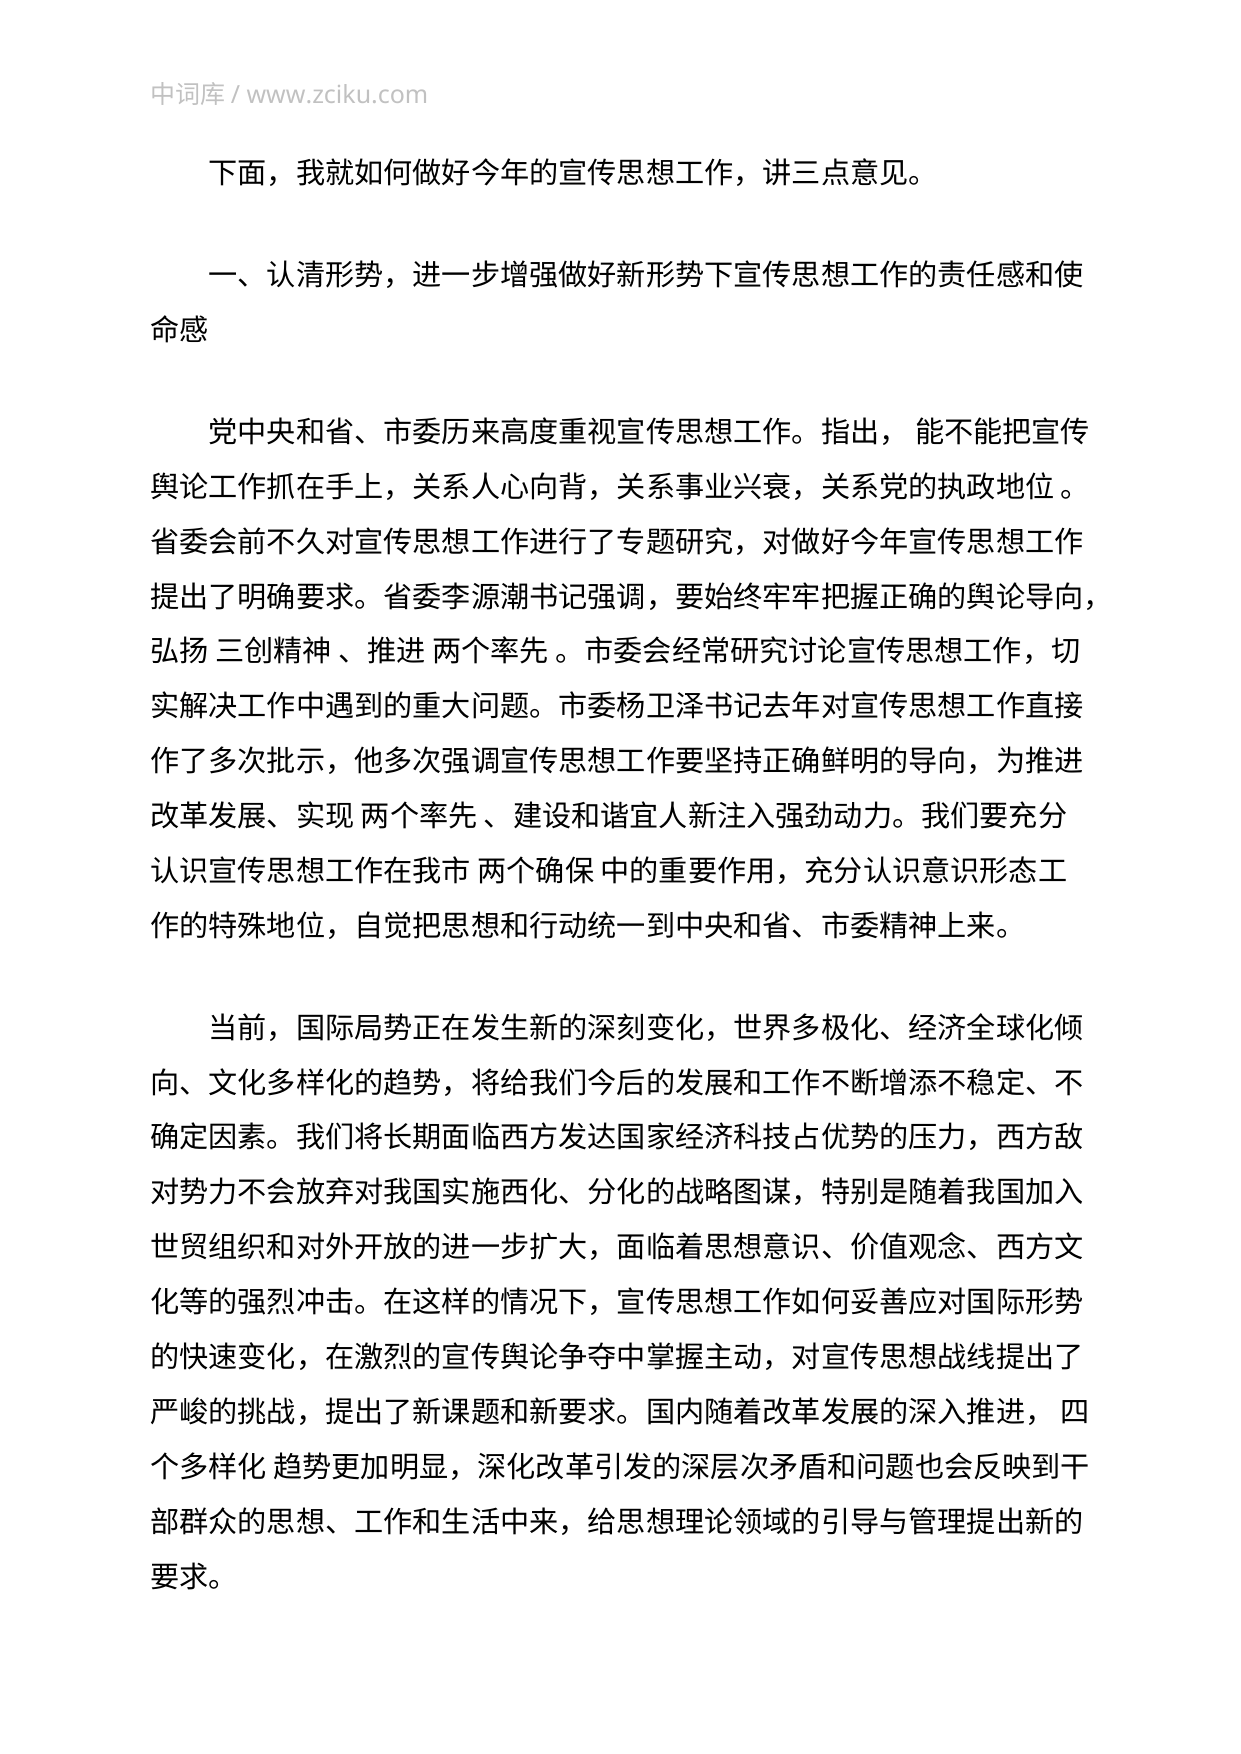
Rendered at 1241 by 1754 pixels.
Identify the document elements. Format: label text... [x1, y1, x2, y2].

text 当前，国际局势正在发生新的深刻变化，世界多极化、经济全球化倾向、文化多样化的趋势，将给我们今后的发展和工作不断增添不稳定、不确定因素。我们将长期面临西方发达国家经济科技占优势的压力，西方敌对势力不会放弃对我国实施西化、分化的战略图谋，特别是随着我国加入世贸组织和对外开放的进一步扩大，面临着思想意识、价值观念、西方文化等的强烈冲击。在这样的情况下，宣传思想工作如何妥善应对国际形势的快速变化，在激烈的宣传舆论争夺中掌握主动，对宣传思想战线提出了严峻的挑战，提出了新课题和新要求。国内随着改革发展的深入推进， 四个多样化 趋势更加明显，深化改革引发的深层次矛盾和问题也会反映到干部群众的思想、工作和生活中来，给思想理论领域的引导与管理提出新的要求。 [150, 1004, 1090, 1596]
text 一、认清形势，进一步增强做好新形势下宣传思想工作的责任感和使命感 [150, 252, 1090, 349]
text 党中央和省、市委历来高度重视宣传思想工作。指出， 能不能把宣传舆论工作抓在手上，关系人心向背，关系事业兴衰，关系党的执政地位 。省委会前不久对宣传思想工作进行了专题研究，对做好今年宣传思想工作提出了明确要求。省委李源潮书记强调，要始终牢牢把握正确的舆论导向，弘扬 三创精神 、推进 两个率先 。市委会经常研究讨论宣传思想工作，切实解决工作中遇到的重大问题。市委杨卫泽书记去年对宣传思想工作直接作了多次批示，他多次强调宣传思想工作要坚持正确鲜明的导向，为推进改革发展、实现 两个率先 、建设和谐宜人新注入强劲动力。我们要充分认识宣传思想工作在我市 两个确保 中的重要作用，充分认识意识形态工作的特殊地位，自觉把思想和行动统一到中央和省、市委精神上来。 [150, 408, 1090, 945]
text 下面，我就如何做好今年的宣传思想工作，讲三点意见。 [150, 150, 1090, 192]
